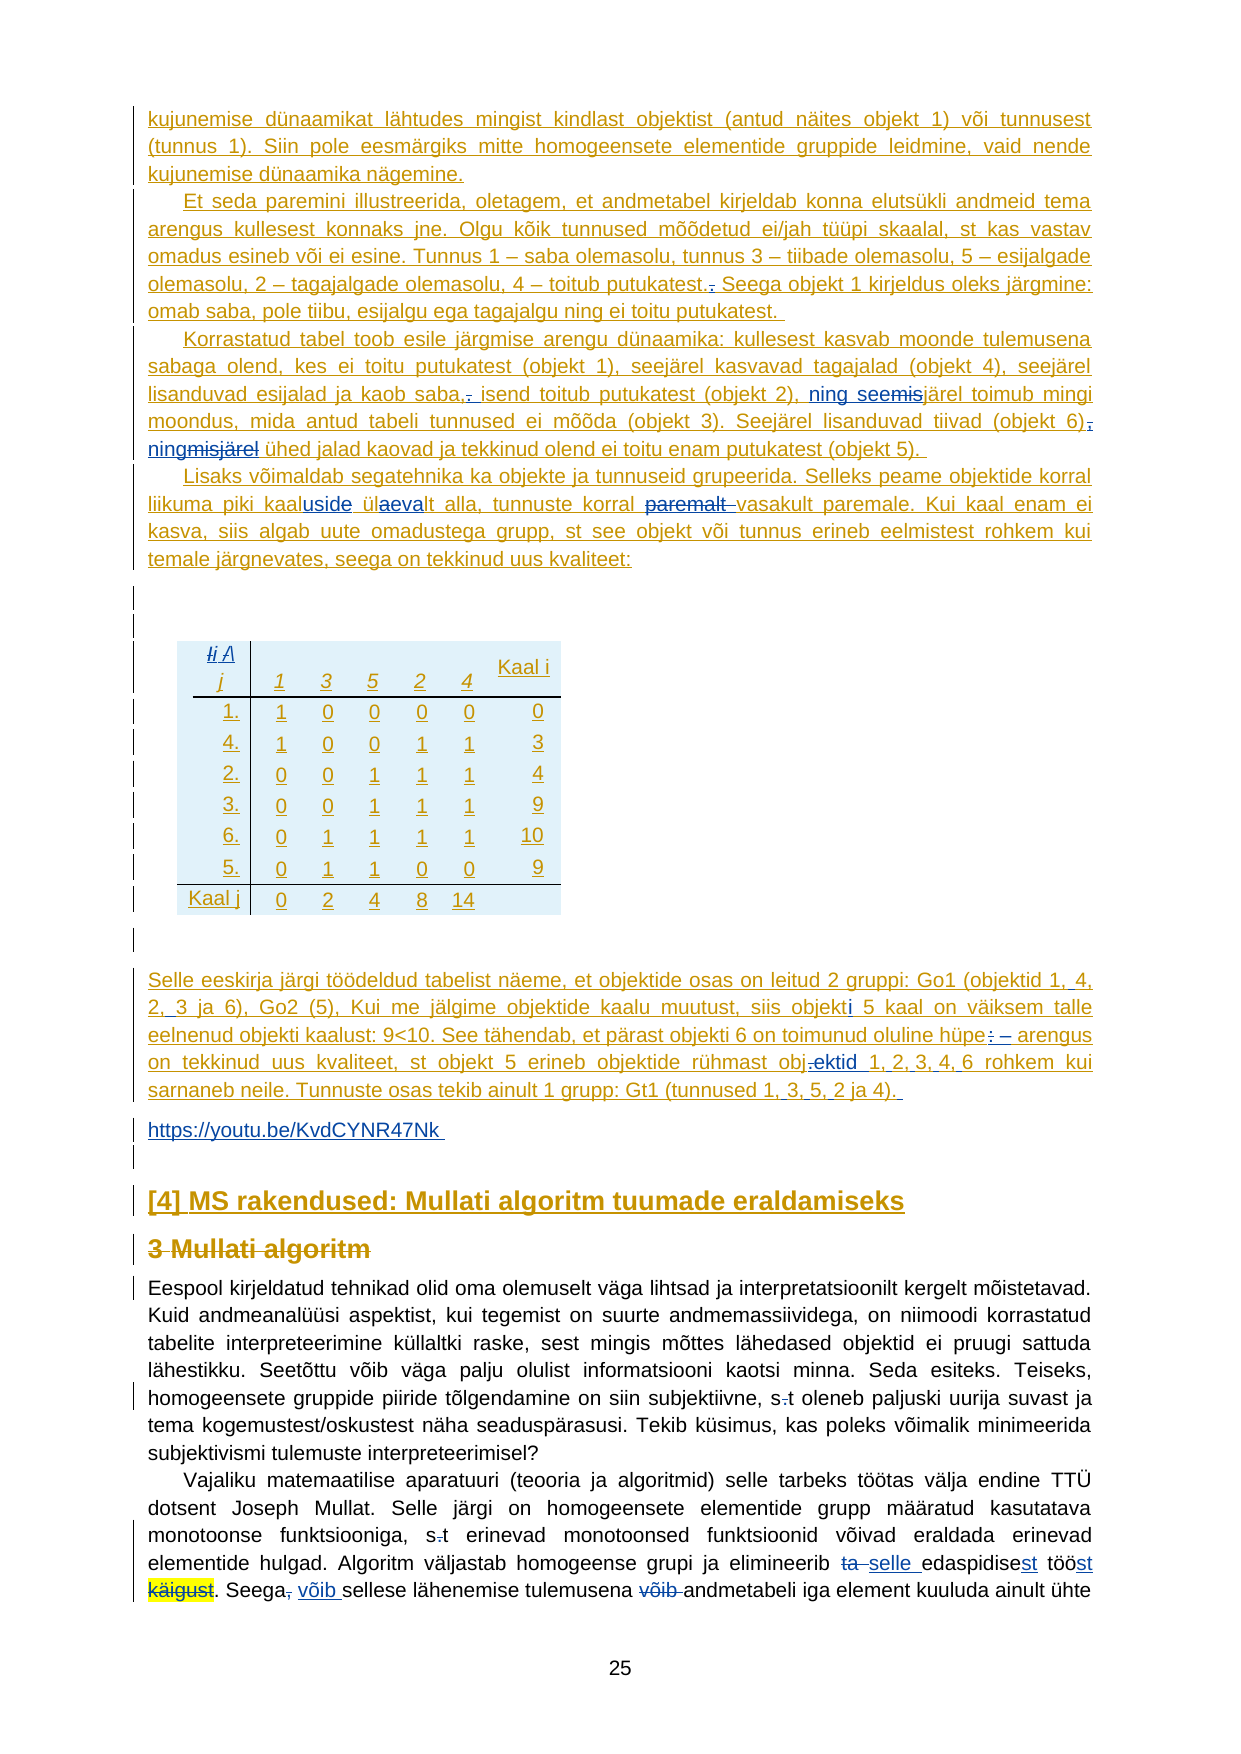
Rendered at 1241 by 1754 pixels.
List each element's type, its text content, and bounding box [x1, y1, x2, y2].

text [148, 1468, 1092, 1602]
text Eespool kirjeldatud tehnikad olid oma olemuselt väga lihtsad ja interpretatsioonilt kergelt mõistetavad. Kuid andmeanalüüsi aspektist, kui tegemist on suurte andmemassiividega, on niimoodi korrastatud tabelite interpreteerimine küllaltki raske, sest mingis mõttes lähedased objektid ei pruugi sattuda lähestikku. Seetõttu võib väga palju olulist informatsiooni kaotsi minna. Seda esiteks. Teiseks, homogeensete gruppide piiride tõlgendamine on siin subjektiivne, st oleneb paljuski uurija suvast ja tema kogemustest/oskustest näha seaduspärasusi. Tekib küsimus, kas poleks võimalik minimeerida subjektivismi tulemuste interpreteerimisel? [148, 1276, 1092, 1465]
